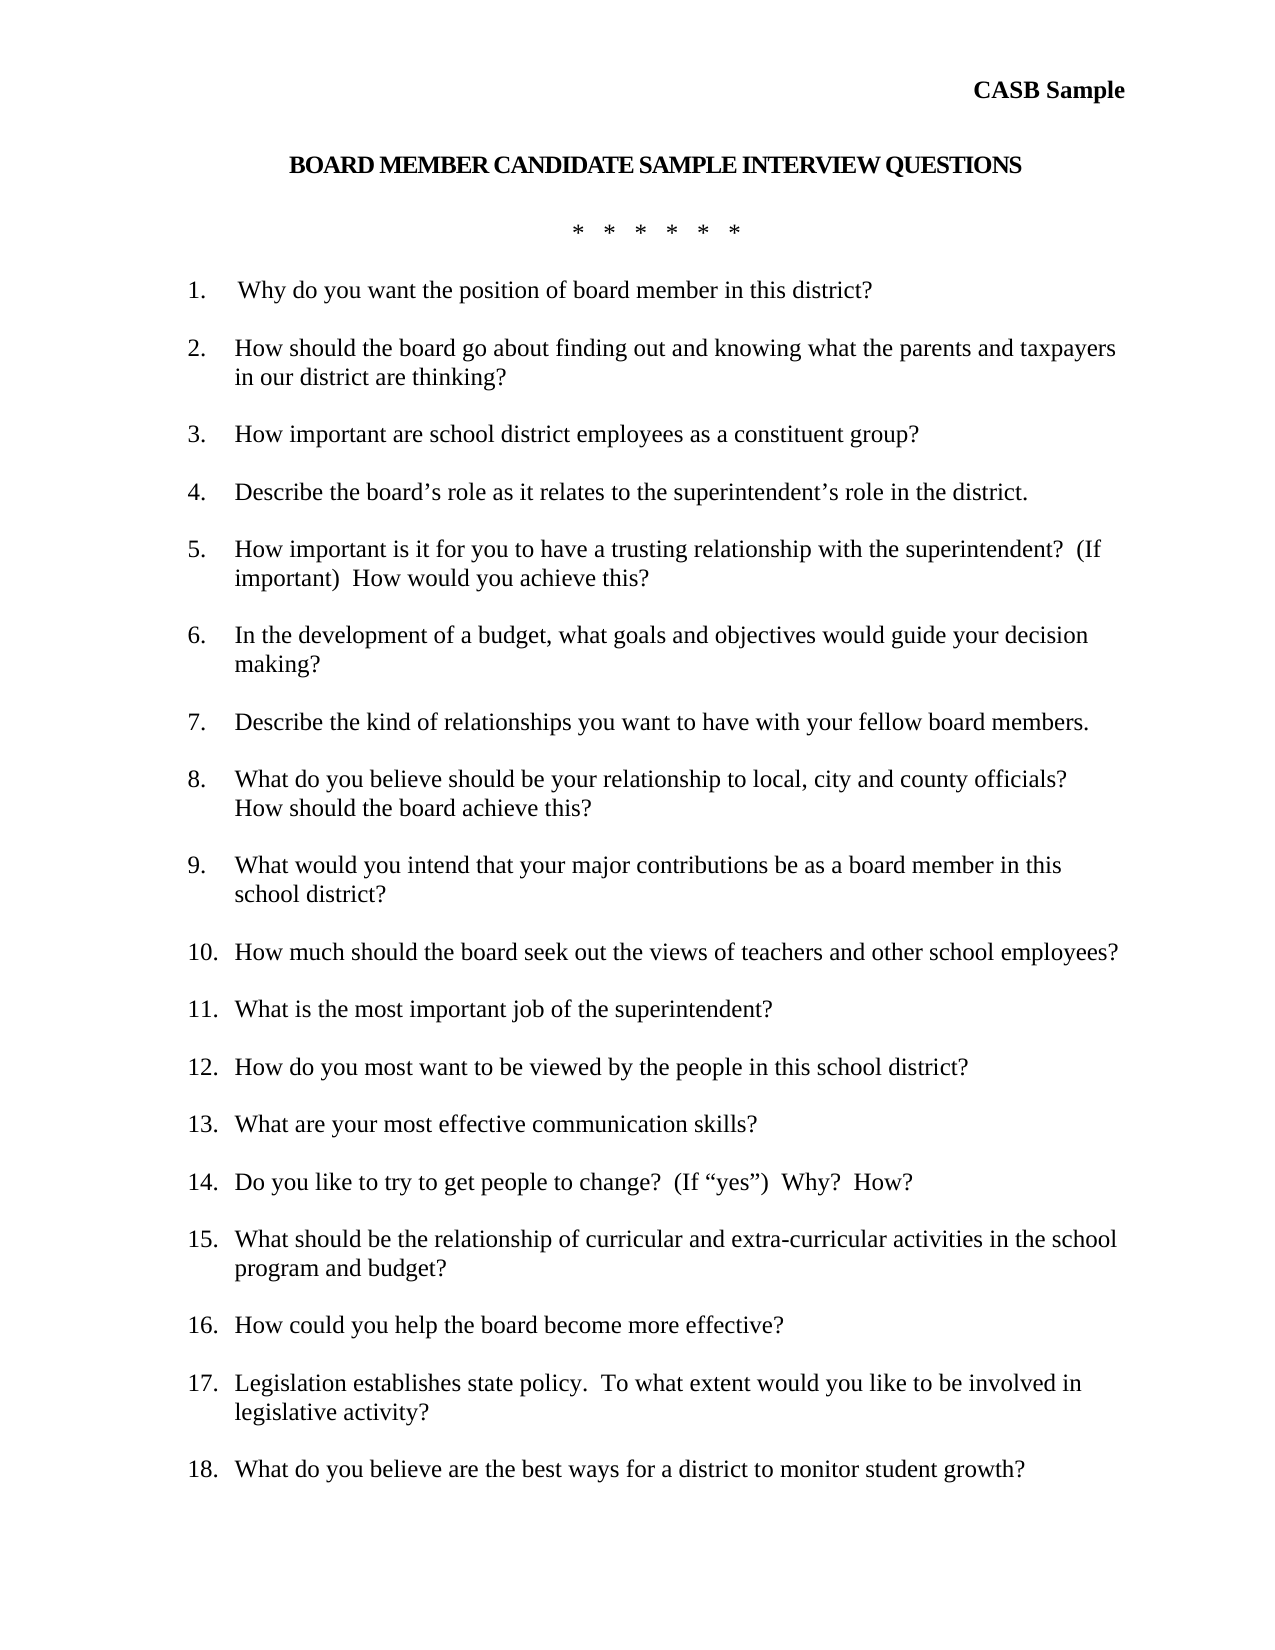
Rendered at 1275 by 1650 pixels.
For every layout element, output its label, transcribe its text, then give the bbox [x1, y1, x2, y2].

list How much should the board seek out the views of teachers and other school employees? [187, 937, 1125, 966]
list Describe the kind of relationships you want to have with your fellow board members. [187, 707, 1125, 736]
text 3. How important are school district employees as a constituent group? [187, 419, 1125, 448]
list What do you believe should be your relationship to local, city and county officials? How should the board achieve this? [187, 764, 1125, 822]
list In the development of a budget, what goals and objectives would guide your decision making? [187, 621, 1125, 678]
list What would you intend that your major contributions be as a board member in this school district? [187, 851, 1125, 908]
list What do you believe are the best ways for a district to monitor student growth? [187, 1454, 1125, 1483]
list Describe the board’s role as it relates to the superintendent’s role in the district. [187, 477, 1125, 506]
text * * * * * * [187, 218, 1125, 247]
list What should be the relationship of curricular and extra-curricular activities in the school program and budget? [187, 1224, 1125, 1282]
list How important is it for you to have a trusting relationship with the superintendent? (If important) How would you achieve this? [187, 534, 1125, 592]
title BOARD MEMBER CANDIDATE SAMPLE INTERVIEW QUESTIONS [187, 150, 1125, 179]
text 2. How should the board go about finding out and knowing what the parents and taxpayers in our district are thinking? [187, 333, 1125, 391]
list How could you help the board become more effective? [187, 1311, 1125, 1339]
text 1. Why do you want the position of board member in this district? [187, 276, 1125, 304]
list Legislation establishes state policy. To what extent would you like to be involved in legislative activity? [187, 1368, 1125, 1426]
list What are your most effective communication skills? [187, 1109, 1125, 1138]
list What is the most important job of the superintendent? [187, 994, 1125, 1023]
list Do you like to try to get people to change? (If “yes”) Why? How? [187, 1167, 1125, 1196]
list How do you most want to be viewed by the people in this school district? [187, 1052, 1125, 1081]
